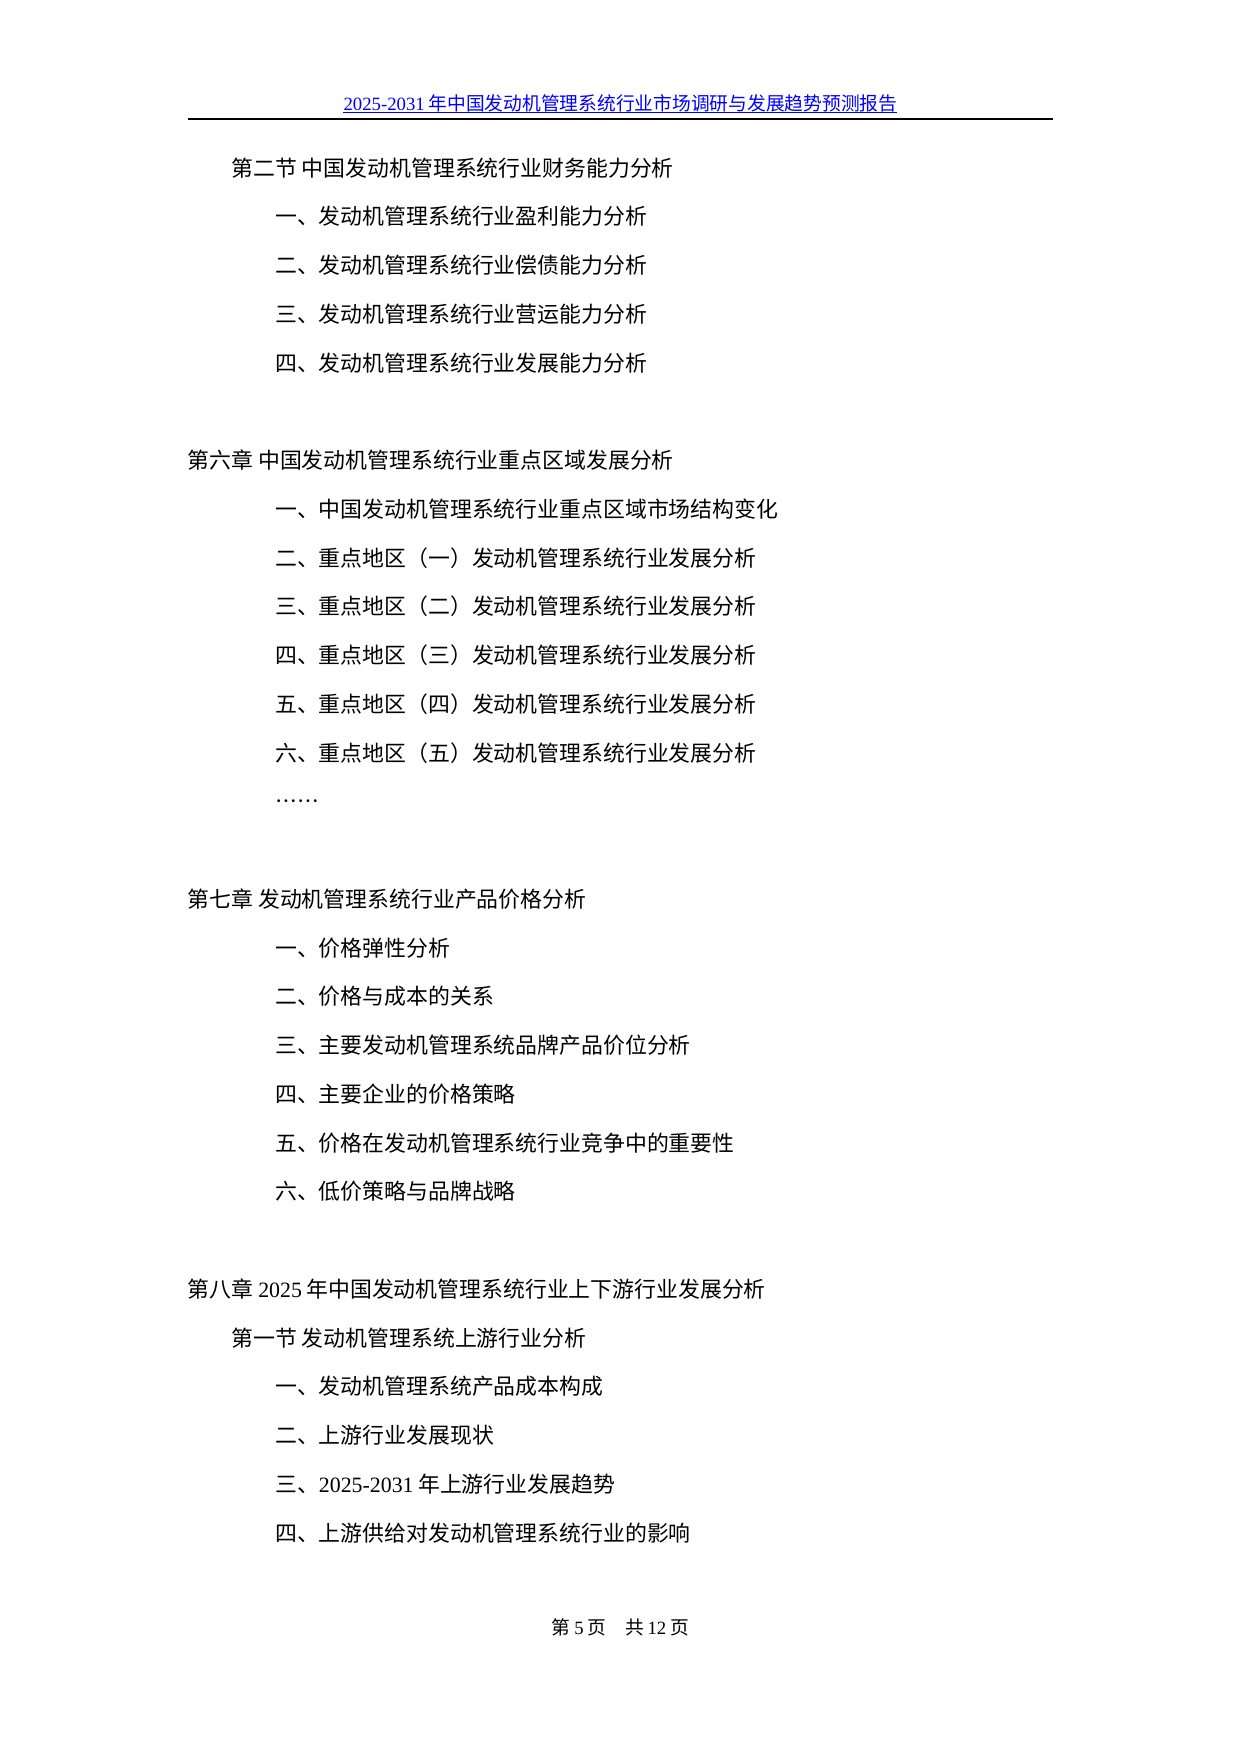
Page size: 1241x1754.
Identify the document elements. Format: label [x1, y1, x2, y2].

text [187, 150, 1053, 1548]
